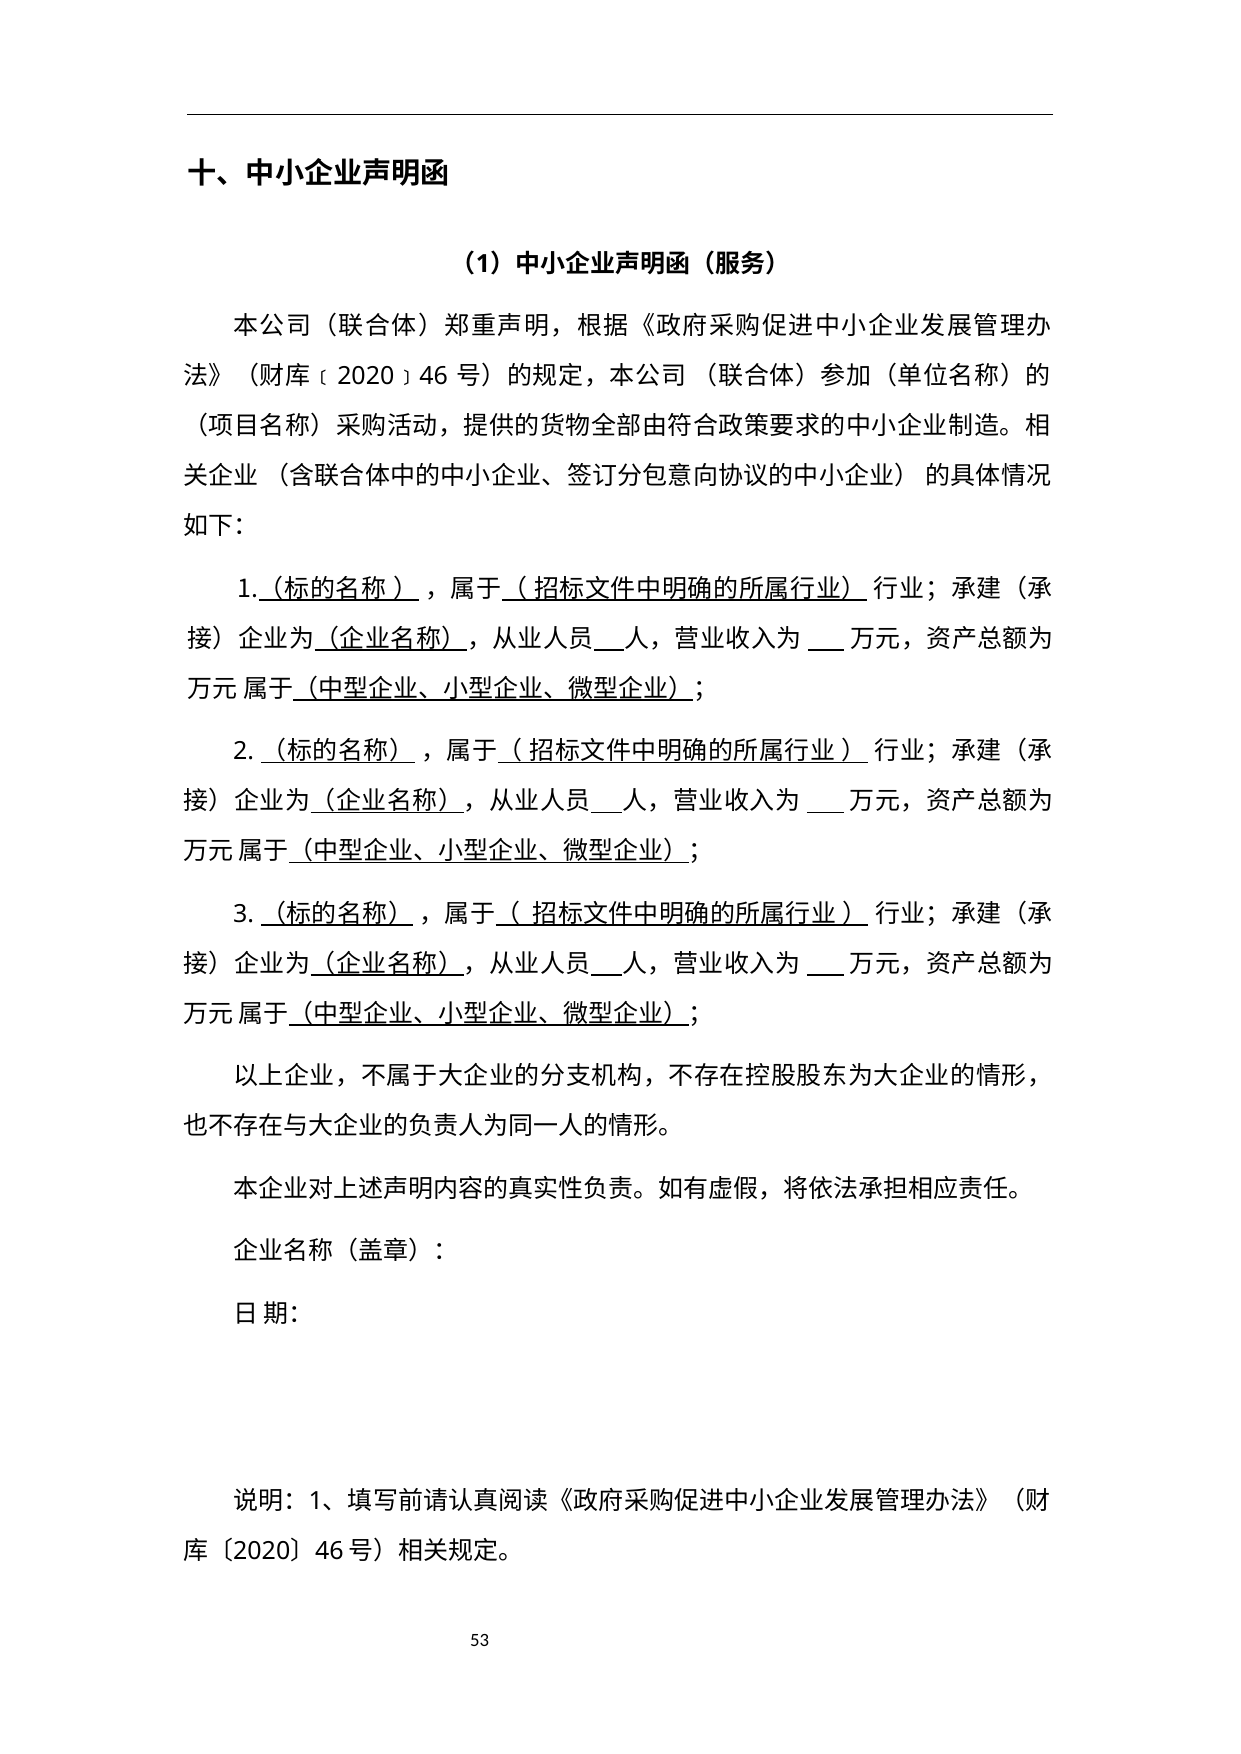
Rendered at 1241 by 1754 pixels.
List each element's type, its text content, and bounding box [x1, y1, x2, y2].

text 十、中小企业声明函 [187, 150, 1053, 192]
list 1.（标的名称 ） ，属于（ 招标文件中明确的所属行业） 行业；承建（承接）企业为（企业名称），从业人员 人，营业收入为 万元，资产总额为 万元 属于（中型企业、小型企业、微型企业）； [187, 557, 1053, 707]
text 3. （标的名称） ，属于（ 招标文件中明确的所属行业 ） 行业；承建（承接）企业为（企业名称），从业人员 人，营业收入为 万元，资产总额为 万元 属于（中型企业、小型企业、微型企业）； [183, 882, 1053, 1032]
text 本公司（联合体）郑重声明，根据《政府采购促进中小企业发展管理办法》（财库﹝2020﹞46 号）的规定，本公司 （联合体）参加（单位名称）的（项目名称）采购活动，提供的货物全部由符合政策要求的中小企业制造。相关企业 （含联合体中的中小企业、签订分包意向协议的中小企业） 的具体情况如下： [183, 294, 1053, 544]
text 说明：1、填写前请认真阅读《政府采购促进中小企业发展管理办法》（财库〔2020〕46号）相关规定。 [183, 1469, 1053, 1569]
text 日 期： [183, 1282, 1053, 1332]
text （1）中小企业声明函（服务） [187, 232, 1053, 282]
text 2. （标的名称） ，属于（ 招标文件中明确的所属行业 ） 行业；承建（承接）企业为（企业名称），从业人员 人，营业收入为 万元，资产总额为 万元 属于（中型企业、小型企业、微型企业）； [183, 719, 1053, 869]
text 本企业对上述声明内容的真实性负责。如有虚假，将依法承担相应责任。 [183, 1157, 1053, 1207]
text 以上企业，不属于大企业的分支机构，不存在控股股东为大企业的情形，也不存在与大企业的负责人为同一人的情形。 [183, 1044, 1053, 1144]
text 企业名称（盖章）： [183, 1219, 1053, 1269]
